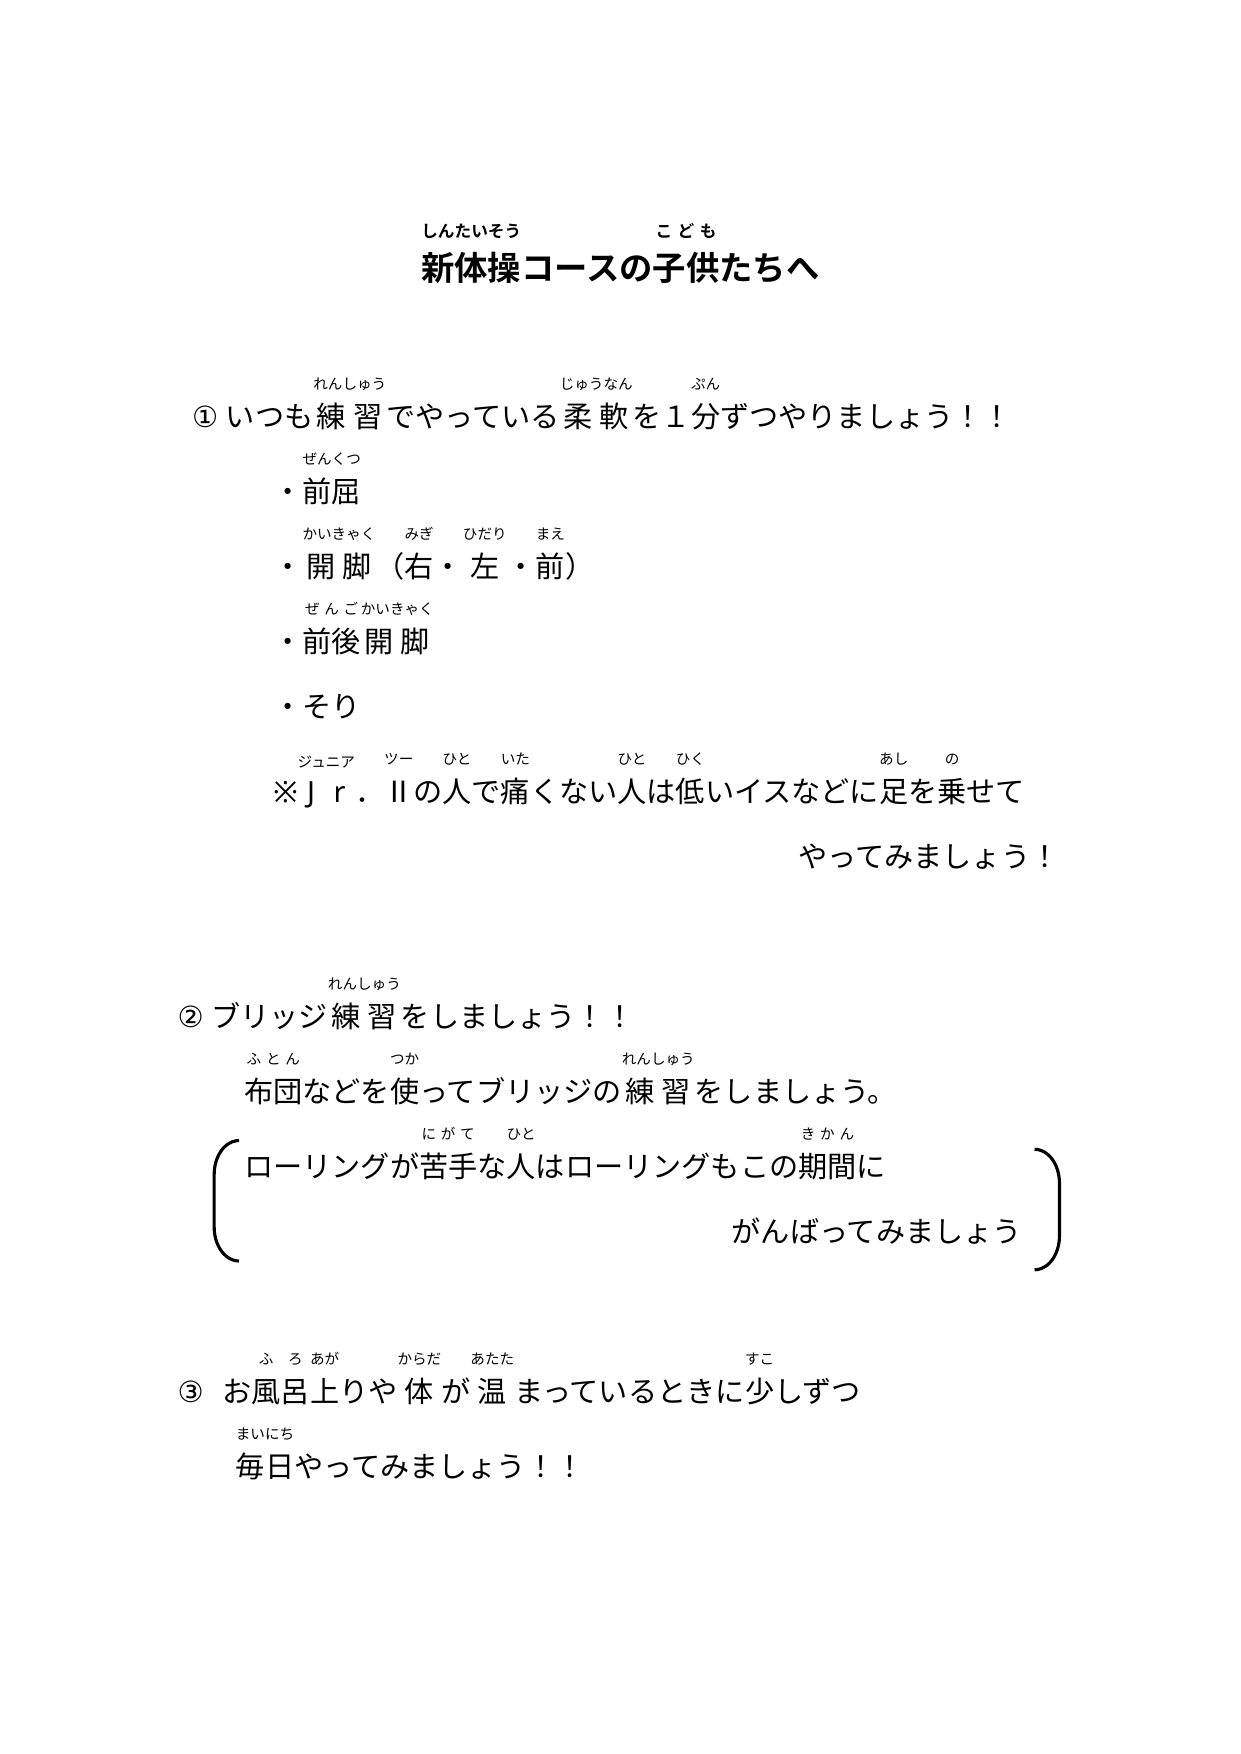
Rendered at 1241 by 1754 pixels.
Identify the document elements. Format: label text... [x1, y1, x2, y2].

list ※．のでくないはいイスなどにをせて [215, 742, 1063, 817]
text コースのたちへ [177, 217, 1063, 292]
list ・そり [215, 667, 1063, 742]
list ・ [215, 592, 1063, 667]
list やってみましょう！ [215, 817, 1063, 892]
text ① いつもでやっているを１ずつやりましょう！！ [177, 367, 1063, 442]
list おりやがまっているときにしずつ [177, 1342, 1063, 1417]
text ② ブリッジをしましょう！！ [177, 967, 1063, 1042]
list などをってブリッジのをしましょう。 [215, 1042, 1063, 1117]
text がんばってみましょう [177, 1192, 1057, 1267]
list ・ [215, 442, 1063, 517]
list ・（・・） [215, 517, 1063, 592]
text やってみましょう！！ [177, 1417, 1063, 1492]
list ローリングがなはローリングもこのに [215, 1117, 1063, 1192]
